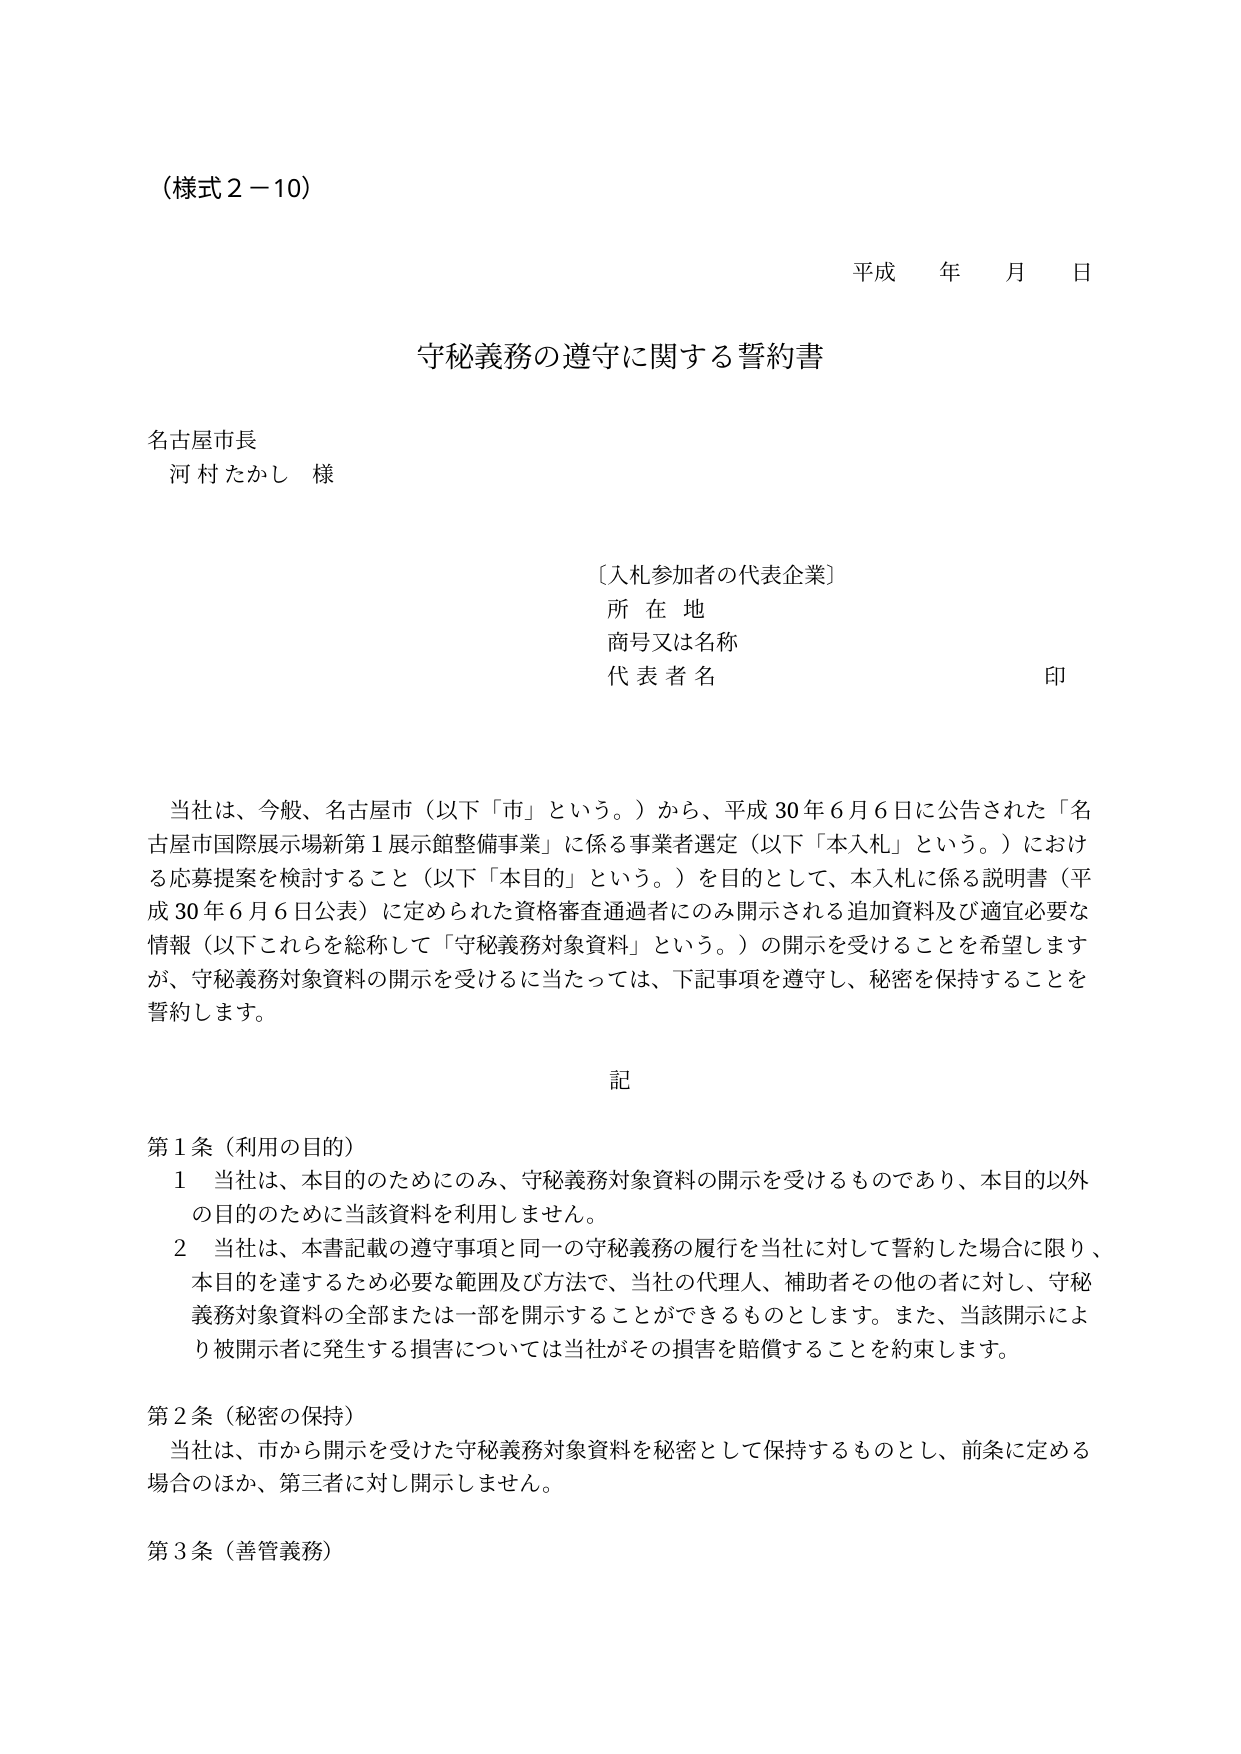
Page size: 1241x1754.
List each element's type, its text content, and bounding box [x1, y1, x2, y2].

text 代表者名 印 [607, 658, 1092, 692]
text 商号又は名称 [607, 624, 1092, 658]
text 第３条（善管義務） [148, 1533, 1092, 1566]
text 守秘義務の遵守に関する誓約書 [148, 322, 1092, 389]
subtitle （様式２－10） [148, 153, 1092, 221]
text 第１条（利用の目的） [148, 1129, 1092, 1163]
text 第２条（秘密の保持） [148, 1398, 1092, 1432]
text ２ 当社は、本書記載の遵守事項と同一の守秘義務の履行を当社に対して誓約した場合に限り、本目的を達するため必要な範囲及び方法で、当社の代理人、補助者その他の者に対し、守秘義務対象資料の全部または一部を開示することができるものとします。また、当該開示により被開示者に発生する損害については当社がその損害を賠償することを約束します。 [148, 1230, 1092, 1364]
text 〔入札参加者の代表企業〕 [585, 557, 1092, 591]
text 名古屋市長 [148, 422, 1092, 456]
text 当社は、今般、名古屋市（以下「市」という。）から、平成30年６月６日に公告された「名古屋市国際展示場新第１展示館整備事業」に係る事業者選定（以下「本入札」という。）における応募提案を検討すること（以下「本目的」という。）を目的として、本入札に係る説明書（平成30年６月６日公表）に定められた資格審査通過者にのみ開示される追加資料及び適宜必要な情報（以下これらを総称して「守秘義務対象資料」という。）の開示を受けることを希望しますが、守秘義務対象資料の開示を受けるに当たっては、下記事項を遵守し、秘密を保持することを誓約します。 [148, 793, 1092, 1028]
text 記 [148, 1062, 1092, 1095]
text 当社は、市から開示を受けた守秘義務対象資料を秘密として保持するものとし、前条に定める場合のほか、第三者に対し開示しません。 [148, 1432, 1092, 1499]
text 所在地 [607, 591, 1092, 624]
text １ 当社は、本目的のためにのみ、守秘義務対象資料の開示を受けるものであり、本目的以外の目的のために当該資料を利用しません。 [148, 1163, 1092, 1230]
text 河 村 たかし 様 [148, 456, 1092, 490]
text 平成 年 月 日 [148, 254, 1092, 288]
